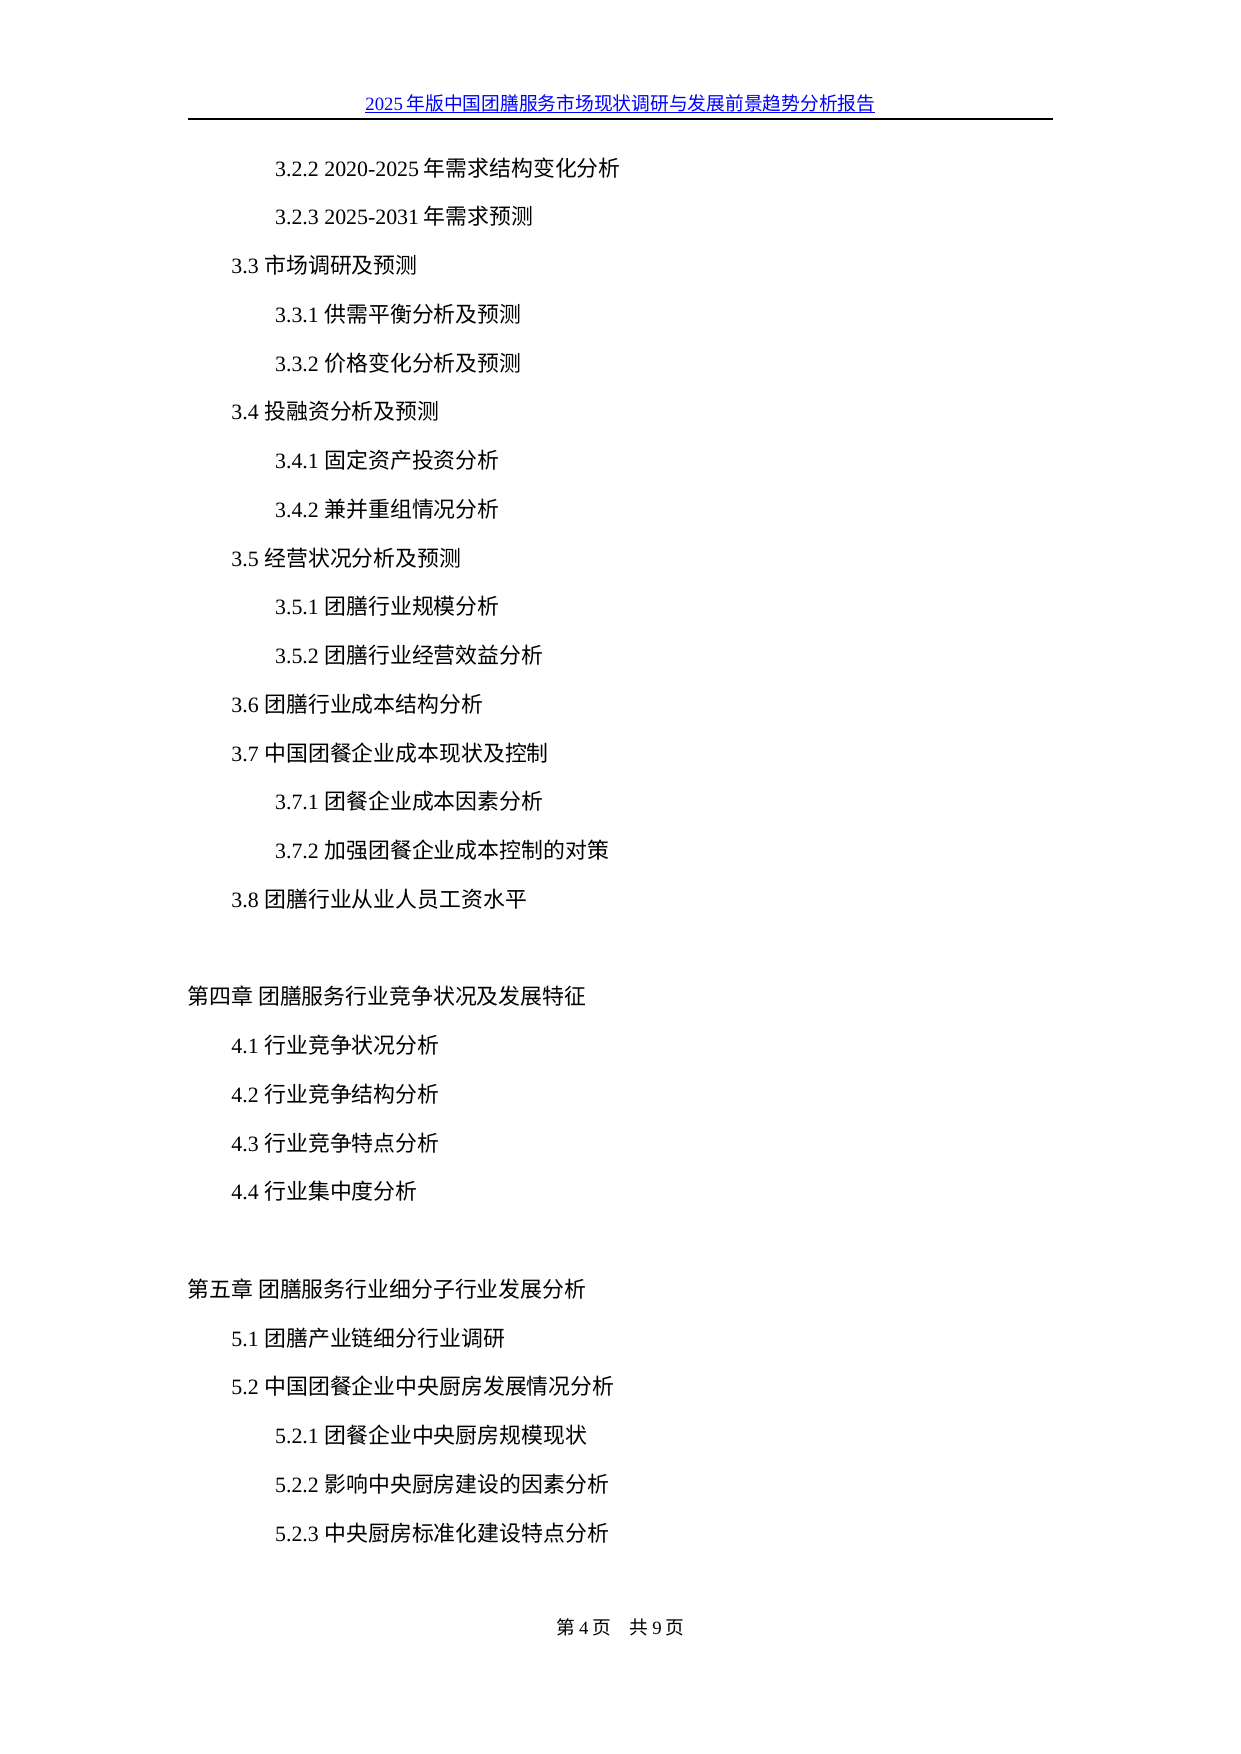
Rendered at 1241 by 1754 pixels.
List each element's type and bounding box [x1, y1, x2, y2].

text [187, 150, 1053, 1548]
